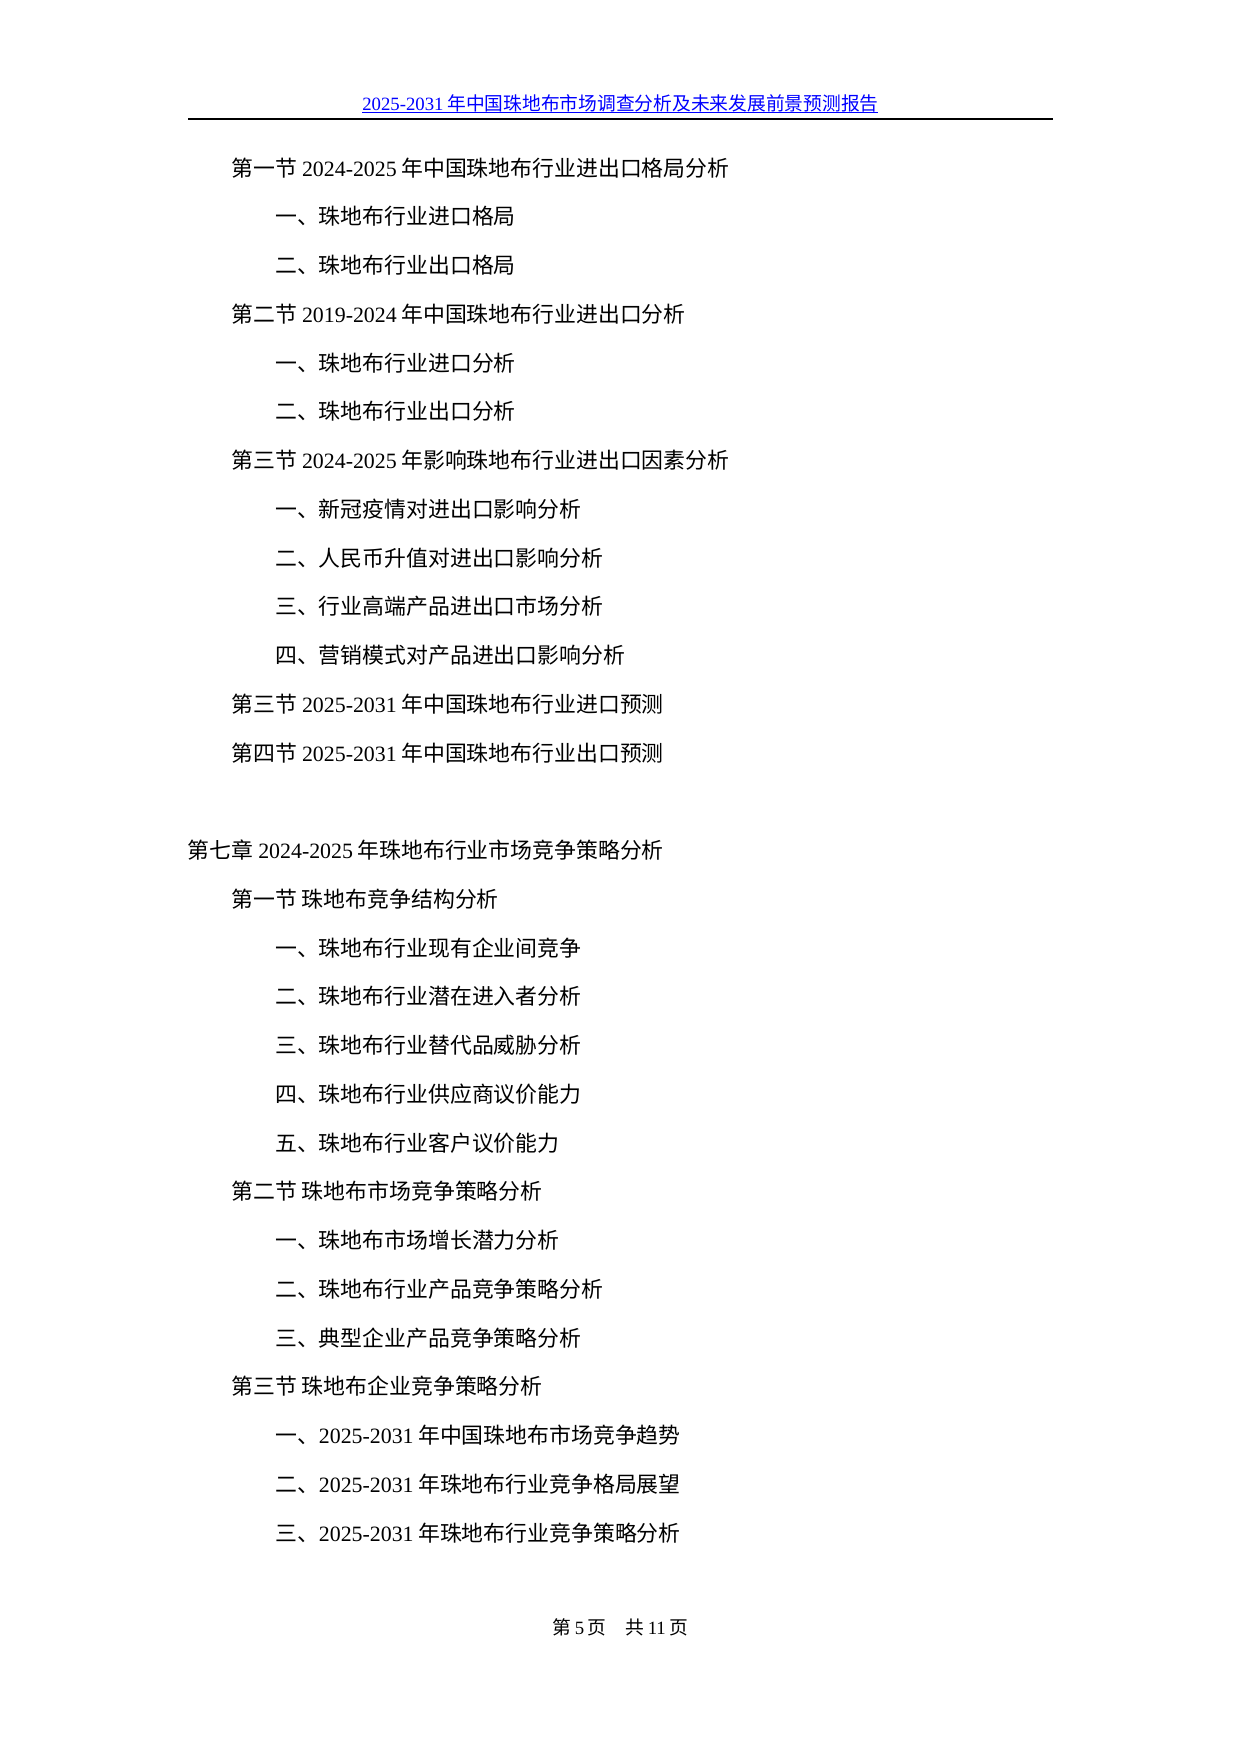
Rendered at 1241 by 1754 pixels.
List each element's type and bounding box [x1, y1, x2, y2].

text [187, 150, 1053, 1548]
